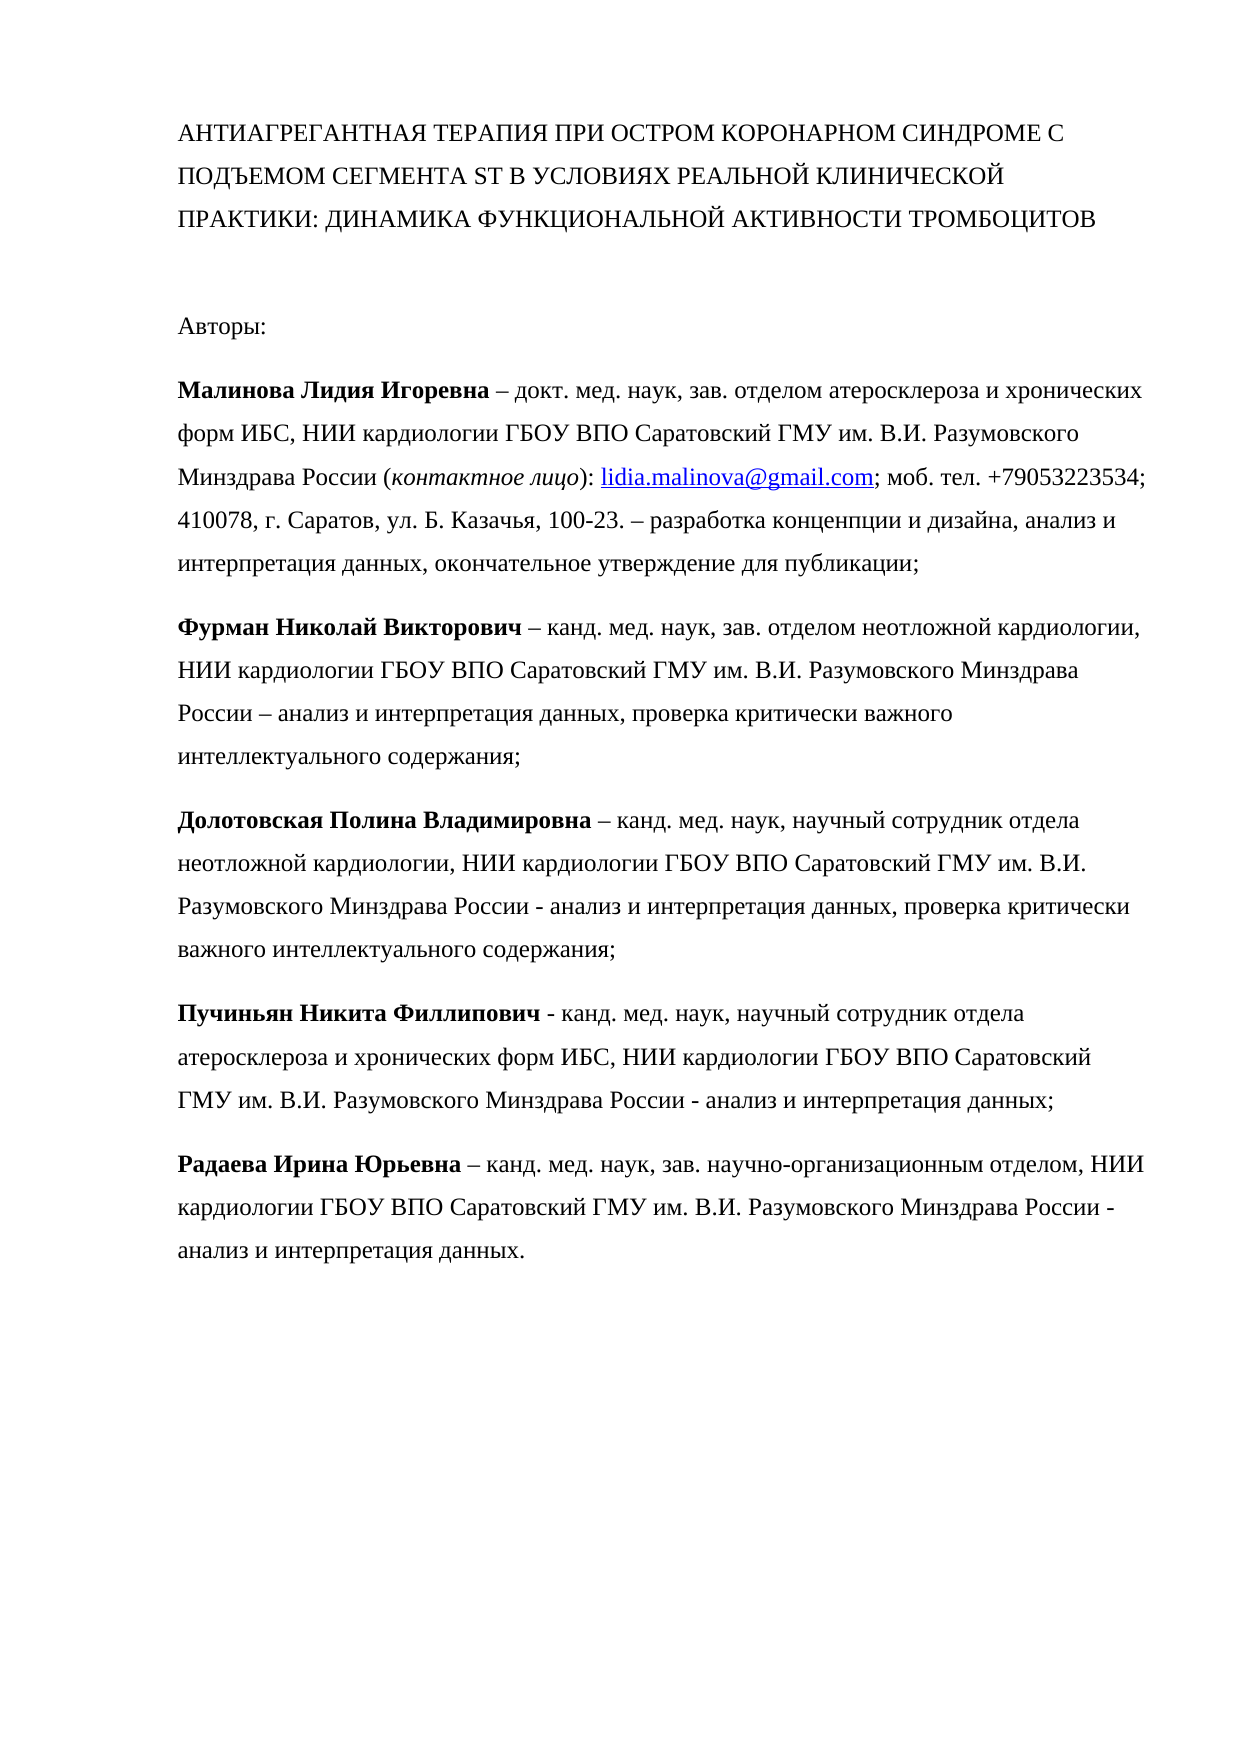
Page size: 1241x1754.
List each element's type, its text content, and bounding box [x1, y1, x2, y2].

text Долотовская Полина Владимировна – канд. мед. наук, научный сотрудник отдела неотложной кардиологии, НИИ кардиологии ГБОУ ВПО Саратовский ГМУ им. В.И. Разумовского Минздрава России - анализ и интерпретация данных, проверка критически важного интеллектуального содержания; [177, 805, 1152, 963]
text АНТИАГРЕГАНТНАЯ ТЕРАПИЯ ПРИ ОСТРОМ КОРОНАРНОМ СИНДРОМЕ С ПОДЪЕМОМ СЕГМЕНТА ST В УСЛОВИЯХ РЕАЛЬНОЙ КЛИНИЧЕСКОЙ ПРАКТИКИ: ДИНАМИКА ФУНКЦИОНАЛЬНОЙ АКТИВНОСТИ ТРОМБОЦИТОВ [177, 118, 1152, 233]
text Радаева Ирина Юрьевна – канд. мед. наук, зав. научно-организационным отделом, НИИ кардиологии ГБОУ ВПО Саратовский ГМУ им. В.И. Разумовского Минздрава России - анализ и интерпретация данных. [177, 1149, 1152, 1264]
text Пучиньян Никита Филлипович - канд. мед. наук, научный сотрудник отдела атеросклероза и хронических форм ИБС, НИИ кардиологии ГБОУ ВПО Саратовский ГМУ им. В.И. Разумовского Минздрава России - анализ и интерпретация данных; [177, 998, 1152, 1113]
text Фурман Николай Викторович – канд. мед. наук, зав. отделом неотложной кардиологии, НИИ кардиологии ГБОУ ВПО Саратовский ГМУ им. В.И. Разумовского Минздрава России – анализ и интерпретация данных, проверка критически важного интеллектуального содержания; [177, 612, 1152, 770]
text Малинова Лидия Игоревна – докт. мед. наук, зав. отделом атеросклероза и хронических форм ИБС, НИИ кардиологии ГБОУ ВПО Саратовский ГМУ им. В.И. Разумовского Минздрава России (контактное лицо): lidia.malinova@gmail.com; моб. тел. +79053223534; 410078, г. Саратов, ул. Б. Казачья, 100-23. – разработка конценпции и дизайна, анализ и интерпретация данных, окончательное утверждение для публикации; [177, 375, 1152, 577]
text Авторы: [177, 311, 1152, 340]
